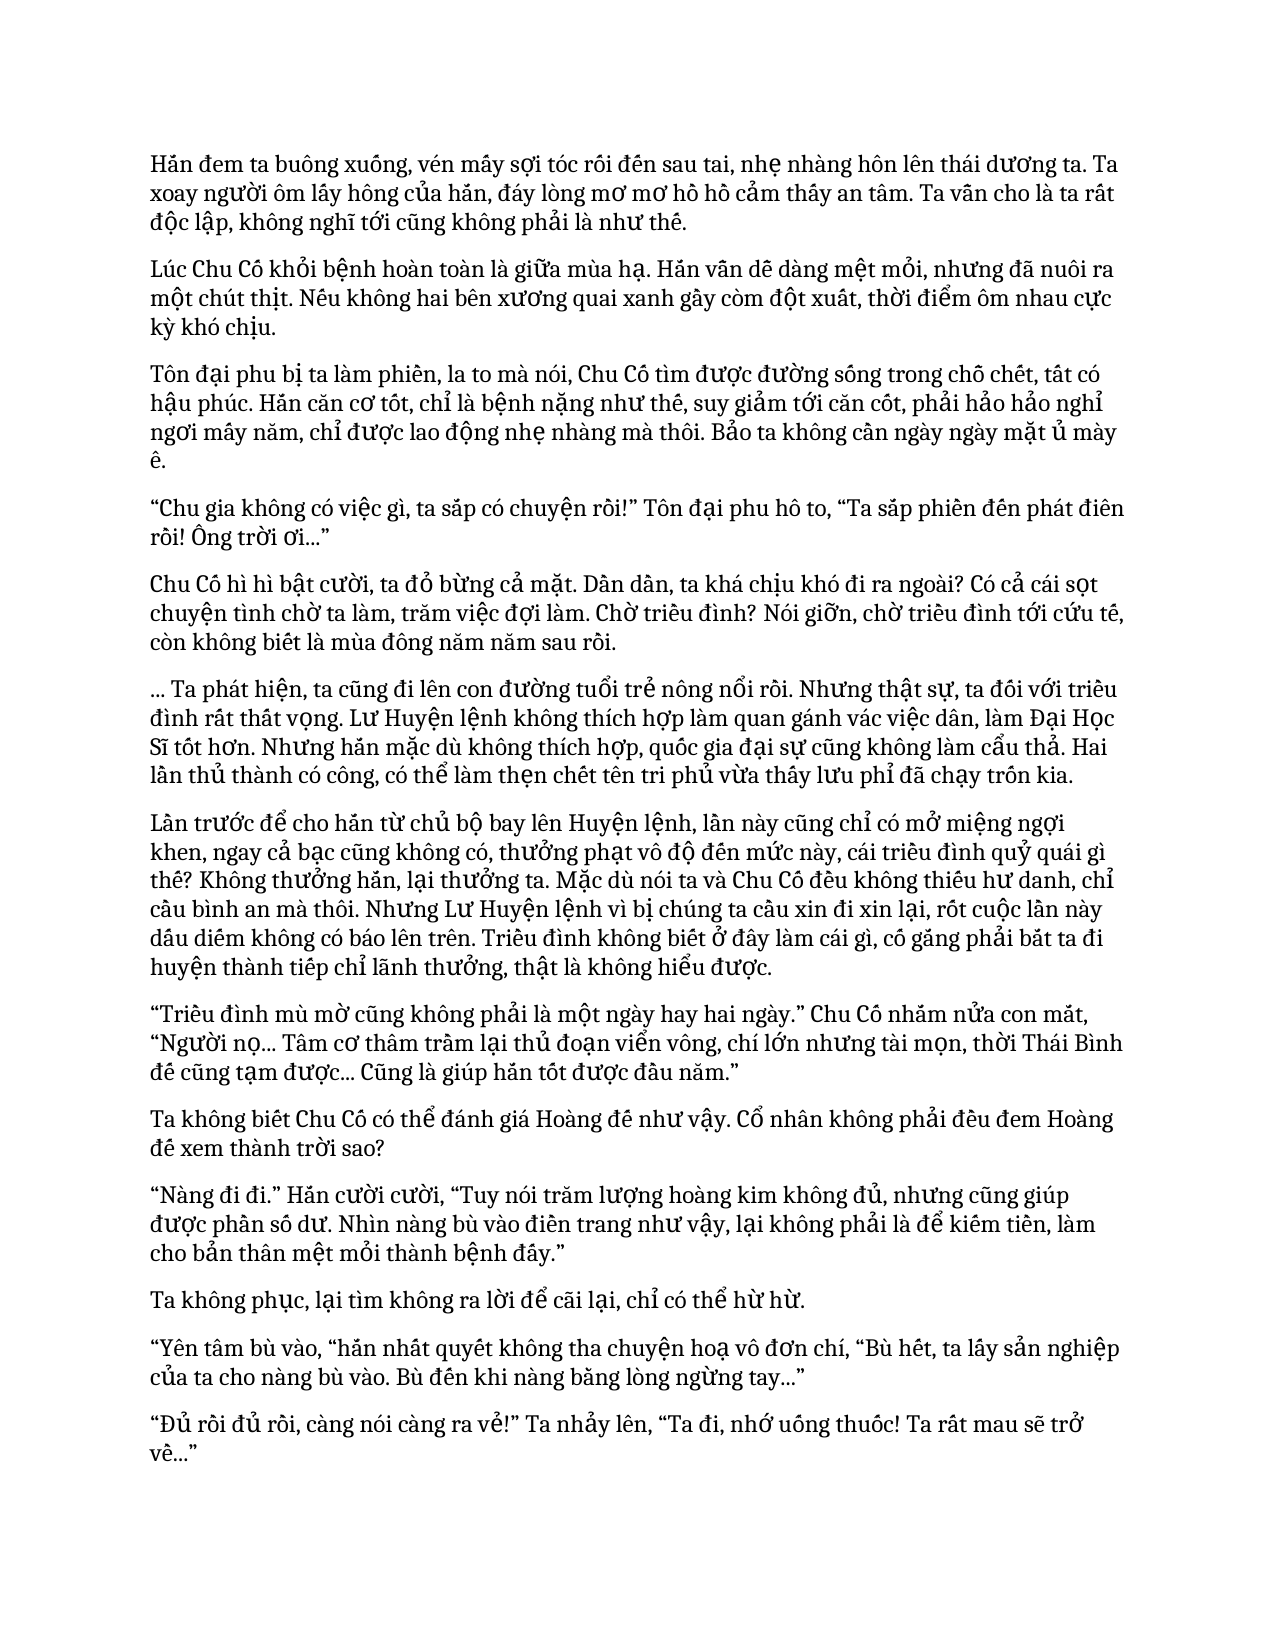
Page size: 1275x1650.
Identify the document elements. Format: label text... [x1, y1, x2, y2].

text Chu Cố hì hì bật cười, ta đỏ bừng cả mặt. Dần dần, ta khá chịu khó đi ra ngoài? Có cả cái sọt chuyện tình chờ ta làm, trăm việc đợi làm. Chờ triều đình? Nói giỡn, chờ triều đình tới cứu tế, còn không biết là mùa đông năm năm sau rồi. [150, 570, 1125, 656]
text “Chu gia không có việc gì, ta sắp có chuyện rồi!” Tôn đại phu hô to, “Ta sắp phiền đến phát điên rồi! Ông trời ơi...” [150, 494, 1125, 551]
text “Đủ rồi đủ rồi, càng nói càng ra vẻ!” Ta nhảy lên, “Ta đi, nhớ uống thuốc! Ta rất mau sẽ trở về...” [150, 1410, 1125, 1467]
text Hắn đem ta buông xuống, vén mấy sợi tóc rối đến sau tai, nhẹ nhàng hôn lên thái dương ta. Ta xoay người ôm lấy hông của hắn, đáy lòng mơ mơ hồ hồ cảm thấy an tâm. Ta vẫn cho là ta rất độc lập, không nghĩ tới cũng không phải là như thế. [150, 150, 1125, 236]
text Ta không biết Chu Cố có thể đánh giá Hoàng đế như vậy. Cổ nhân không phải đều đem Hoàng đế xem thành trời sao? [150, 1105, 1125, 1162]
text Lần trước để cho hắn từ chủ bộ bay lên Huyện lệnh, lần này cũng chỉ có mở miệng ngợi khen, ngay cả bạc cũng không có, thưởng phạt vô độ đến mức này, cái triều đình quỷ quái gì thế? Không thưởng hắn, lại thưởng ta. Mặc dù nói ta và Chu Cố đều không thiếu hư danh, chỉ cầu bình an mà thôi. Nhưng Lư Huyện lệnh vì bị chúng ta cầu xin đi xin lại, rốt cuộc lần này dấu diếm không có báo lên trên. Triều đình không biết ở đây làm cái gì, cố gắng phải bắt ta đi huyện thành tiếp chỉ lãnh thưởng, thật là không hiểu được. [150, 809, 1125, 981]
text “Nàng đi đi.” Hắn cười cười, “Tuy nói trăm lượng hoàng kim không đủ, nhưng cũng giúp được phần số dư. Nhìn nàng bù vào điền trang như vậy, lại không phải là để kiếm tiền, làm cho bản thân mệt mỏi thành bệnh đấy.” [150, 1181, 1125, 1267]
text “Yên tâm bù vào, “hắn nhất quyết không tha chuyện hoạ vô đơn chí, “Bù hết, ta lấy sản nghiệp của ta cho nàng bù vào. Bù đến khi nàng bằng lòng ngừng tay...” [150, 1334, 1125, 1391]
text Tôn đại phu bị ta làm phiền, la to mà nói, Chu Cố tìm được đường sống trong chỗ chết, tất có hậu phúc. Hắn căn cơ tốt, chỉ là bệnh nặng như thế, suy giảm tới căn cốt, phải hảo hảo nghỉ ngơi mấy năm, chỉ được lao động nhẹ nhàng mà thôi. Bảo ta không cần ngày ngày mặt ủ mày ê. [150, 360, 1125, 475]
text Ta không phục, lại tìm không ra lời để cãi lại, chỉ có thể hừ hừ. [150, 1286, 1125, 1315]
text “Triều đình mù mờ cũng không phải là một ngày hay hai ngày.” Chu Cố nhắm nửa con mắt, “Người nọ... Tâm cơ thâm trầm lại thủ đoạn viển vông, chí lớn nhưng tài mọn, thời Thái Bình đế cũng tạm được... Cũng là giúp hắn tốt được đầu năm.” [150, 1000, 1125, 1086]
text ... Ta phát hiện, ta cũng đi lên con đường tuổi trẻ nông nổi rồi. Nhưng thật sự, ta đối với triều đình rất thất vọng. Lư Huyện lệnh không thích hợp làm quan gánh vác việc dân, làm Đại Học Sĩ tốt hơn. Nhưng hắn mặc dù không thích hợp, quốc gia đại sự cũng không làm cẩu thả. Hai lần thủ thành có công, có thể làm thẹn chết tên tri phủ vừa thấy lưu phỉ đã chạy trốn kia. [150, 675, 1125, 790]
text Lúc Chu Cố khỏi bệnh hoàn toàn là giữa mùa hạ. Hắn vẫn dễ dàng mệt mỏi, nhưng đã nuôi ra một chút thịt. Nếu không hai bên xương quai xanh gầy còm đột xuất, thời điểm ôm nhau cực kỳ khó chịu. [150, 255, 1125, 341]
